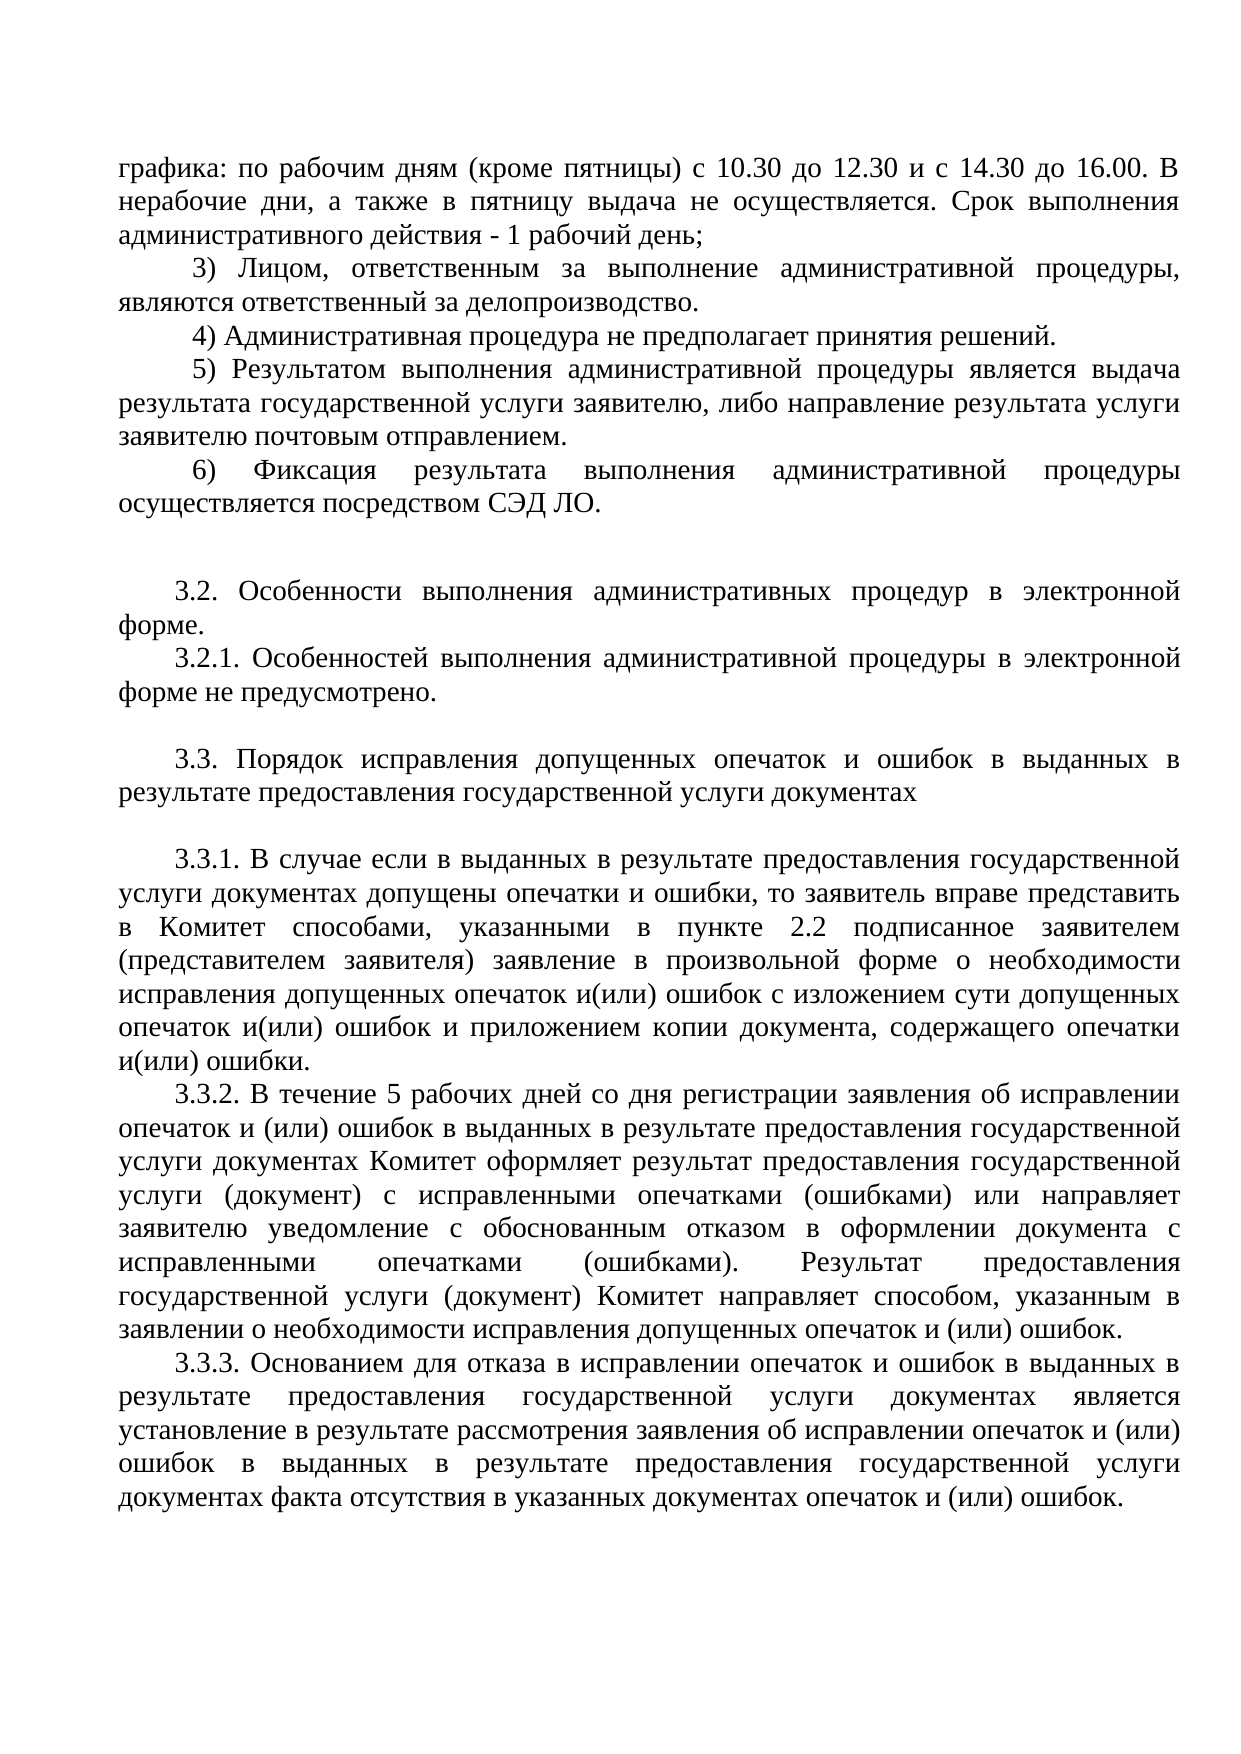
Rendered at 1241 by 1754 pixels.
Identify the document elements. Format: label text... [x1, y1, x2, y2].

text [118, 150, 1181, 519]
text 3.3.3. Основанием для отказа в исправлении опечаток и ошибок в выданных в результате предоставления государственной услуги документах является установление в результате рассмотрения заявления об исправлении опечаток и (или) ошибок в выданных в результате предоставления государственной услуги документах факта отсутствия в указанных документах опечаток и (или) ошибок. [118, 1345, 1181, 1512]
text 3.3. Порядок исправления допущенных опечаток и ошибок в выданных в результате предоставления государственной услуги документах [118, 741, 1181, 808]
text 3.3.2. В течение 5 рабочих дней со дня регистрации заявления об исправлении опечаток и (или) ошибок в выданных в результате предоставления государственной услуги документах Комитет оформляет результат предоставления государственной услуги (документ) с исправленными опечатками (ошибками) или направляет заявителю уведомление с обоснованным отказом в оформлении документа с исправленными опечатками (ошибками). Результат предоставления государственной услуги (документ) Комитет направляет способом, указанным в заявлении о необходимости исправления допущенных опечаток и (или) ошибок. [118, 1076, 1181, 1345]
text 3.3.1. В случае если в выданных в результате предоставления государственной услуги документах допущены опечатки и ошибки, то заявитель вправе представить в Комитет способами, указанными в пункте 2.2 подписанное заявителем (представителем заявителя) заявление в произвольной форме о необходимости исправления допущенных опечаток и(или) ошибок с изложением сути допущенных опечаток и(или) ошибок и приложением копии документа, содержащего опечатки и(или) ошибки. [118, 842, 1181, 1076]
text 3.2. Особенности выполнения административных процедур в электронной форме. [118, 573, 1181, 640]
text 3.2.1. Особенностей выполнения административной процедуры в электронной форме не предусмотрено. [118, 640, 1181, 707]
